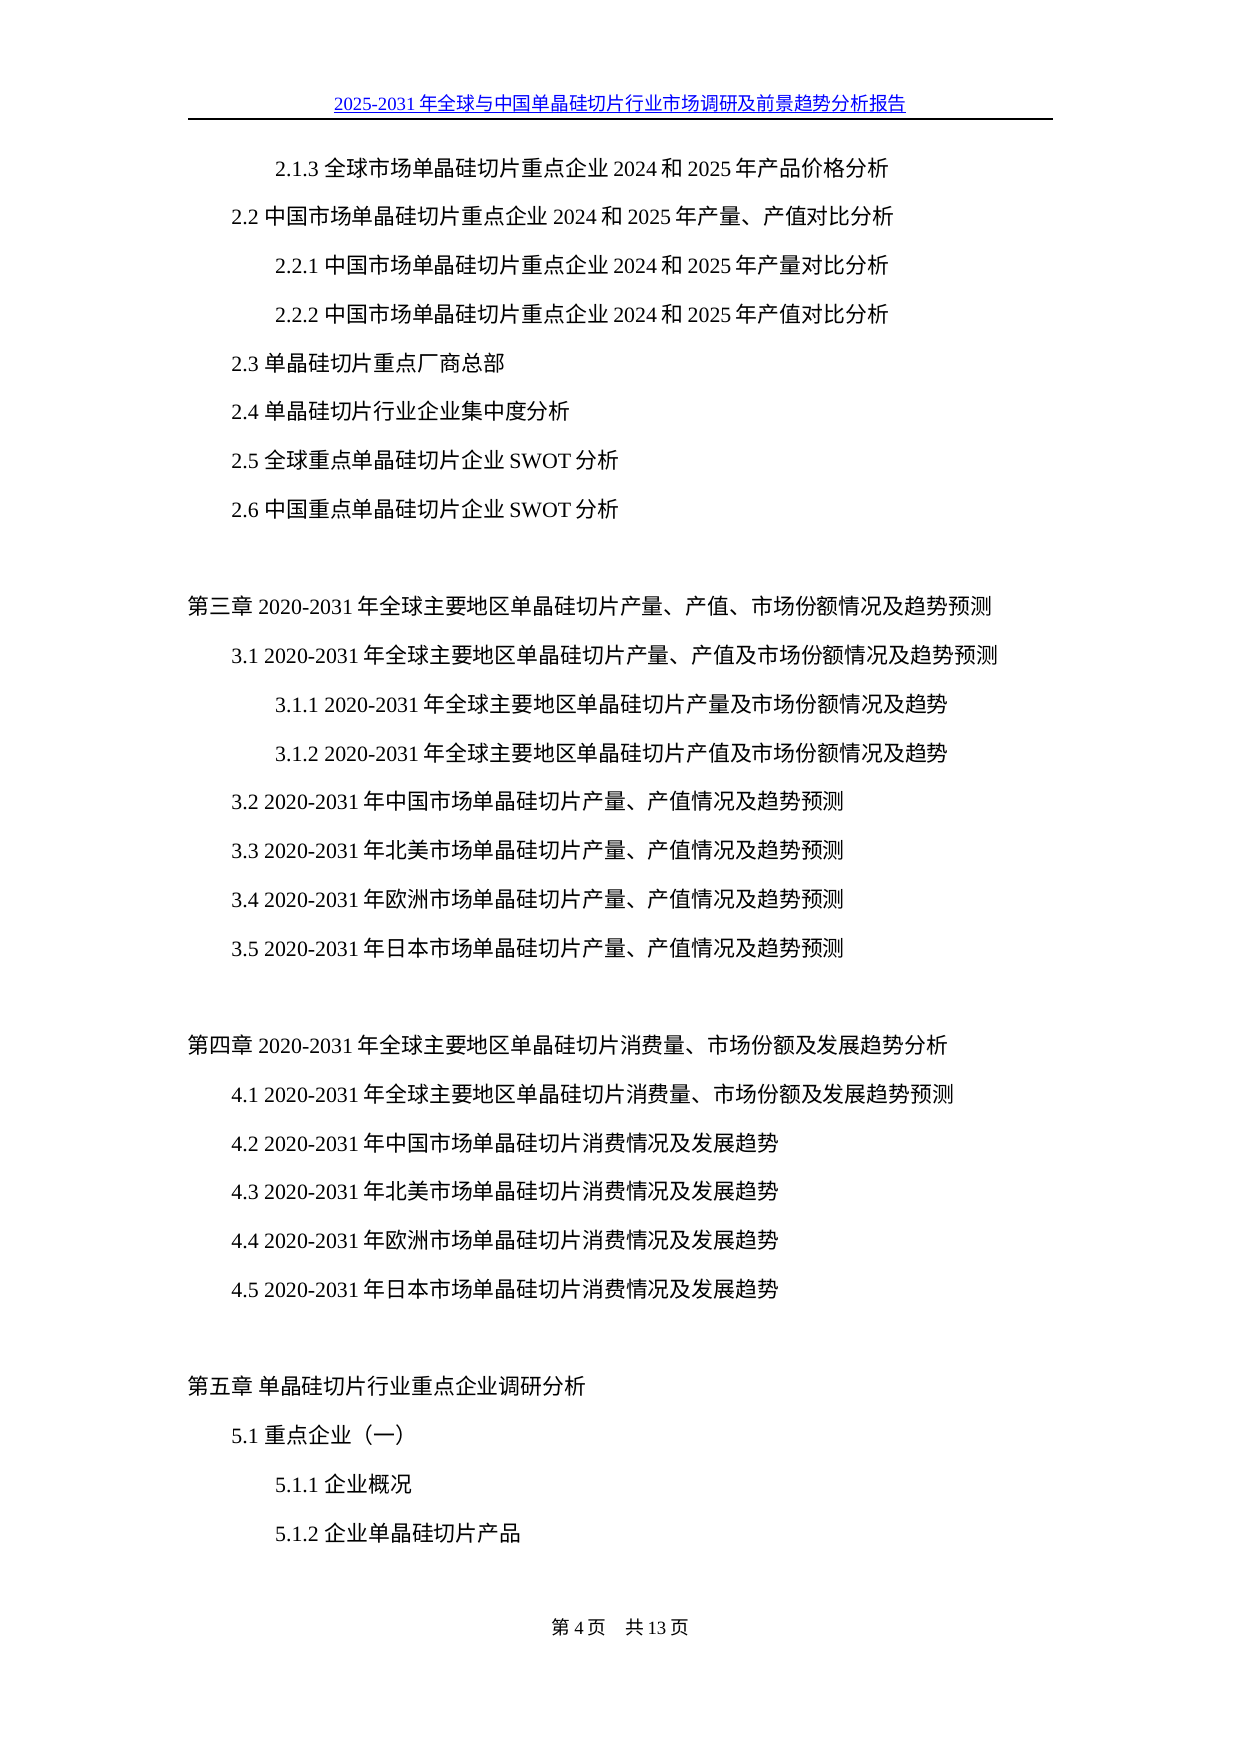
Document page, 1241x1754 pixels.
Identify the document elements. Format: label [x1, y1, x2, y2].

text [187, 150, 1053, 1548]
